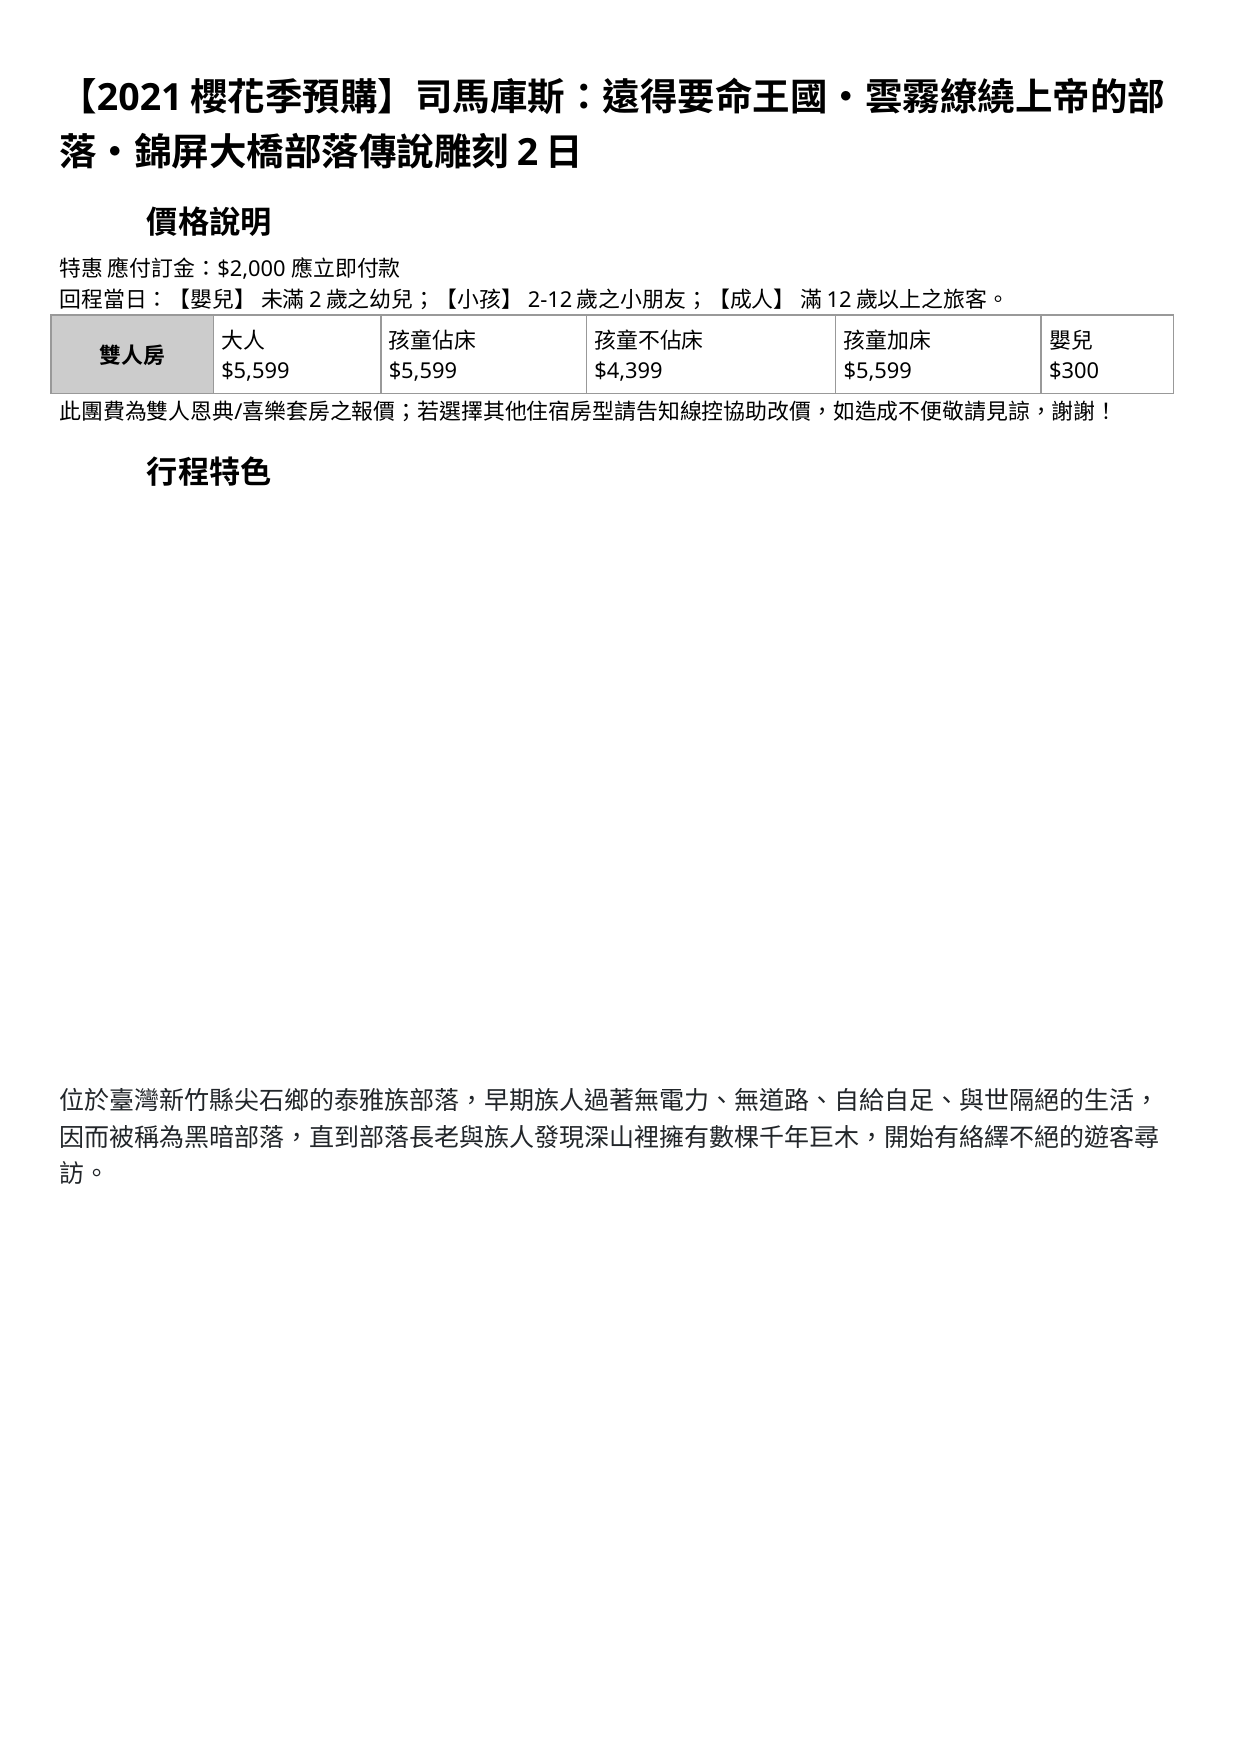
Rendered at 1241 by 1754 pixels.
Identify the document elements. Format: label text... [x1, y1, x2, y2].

subtitle 價格說明 [59, 184, 1181, 243]
subtitle 行程特色 [59, 434, 1181, 493]
table_header 大人 $5,599 [214, 316, 380, 393]
text 位於臺灣新竹縣尖石鄉的泰雅族部落，早期族人過著無電力、無道路、自給自足、與世隔絕的生活，因而被稱為黑暗部落，直到部落長老與族人發現深山裡擁有數棵千年巨木，開始有絡繹不絕的遊客尋訪。 [59, 1081, 1181, 1189]
text 特惠 應付訂金：$2,000 應立即付款 [59, 251, 1181, 282]
table_header 孩童加床 $5,599 [836, 316, 1040, 393]
subtitle 【2021櫻花季預購】司馬庫斯：遠得要命王國・雲霧繚繞上帝的部落・錦屏大橋部落傳說雕刻2日 [59, 67, 1181, 176]
table_header 孩童佔床 $5,599 [382, 316, 586, 393]
table_header 嬰兒 $300 [1042, 316, 1173, 393]
text 回程當日：【嬰兒】 未滿2歲之幼兒；【小孩】 2-12歲之小朋友；【成人】 滿12歲以上之旅客。 [59, 282, 1181, 314]
table_header 雙人房 [52, 316, 213, 393]
text 此團費為雙人恩典/喜樂套房之報價；若選擇其他住宿房型請告知線控協助改價，如造成不便敬請見諒，謝謝！ [59, 394, 1181, 426]
table_header 孩童不佔床 $4,399 [587, 316, 835, 393]
